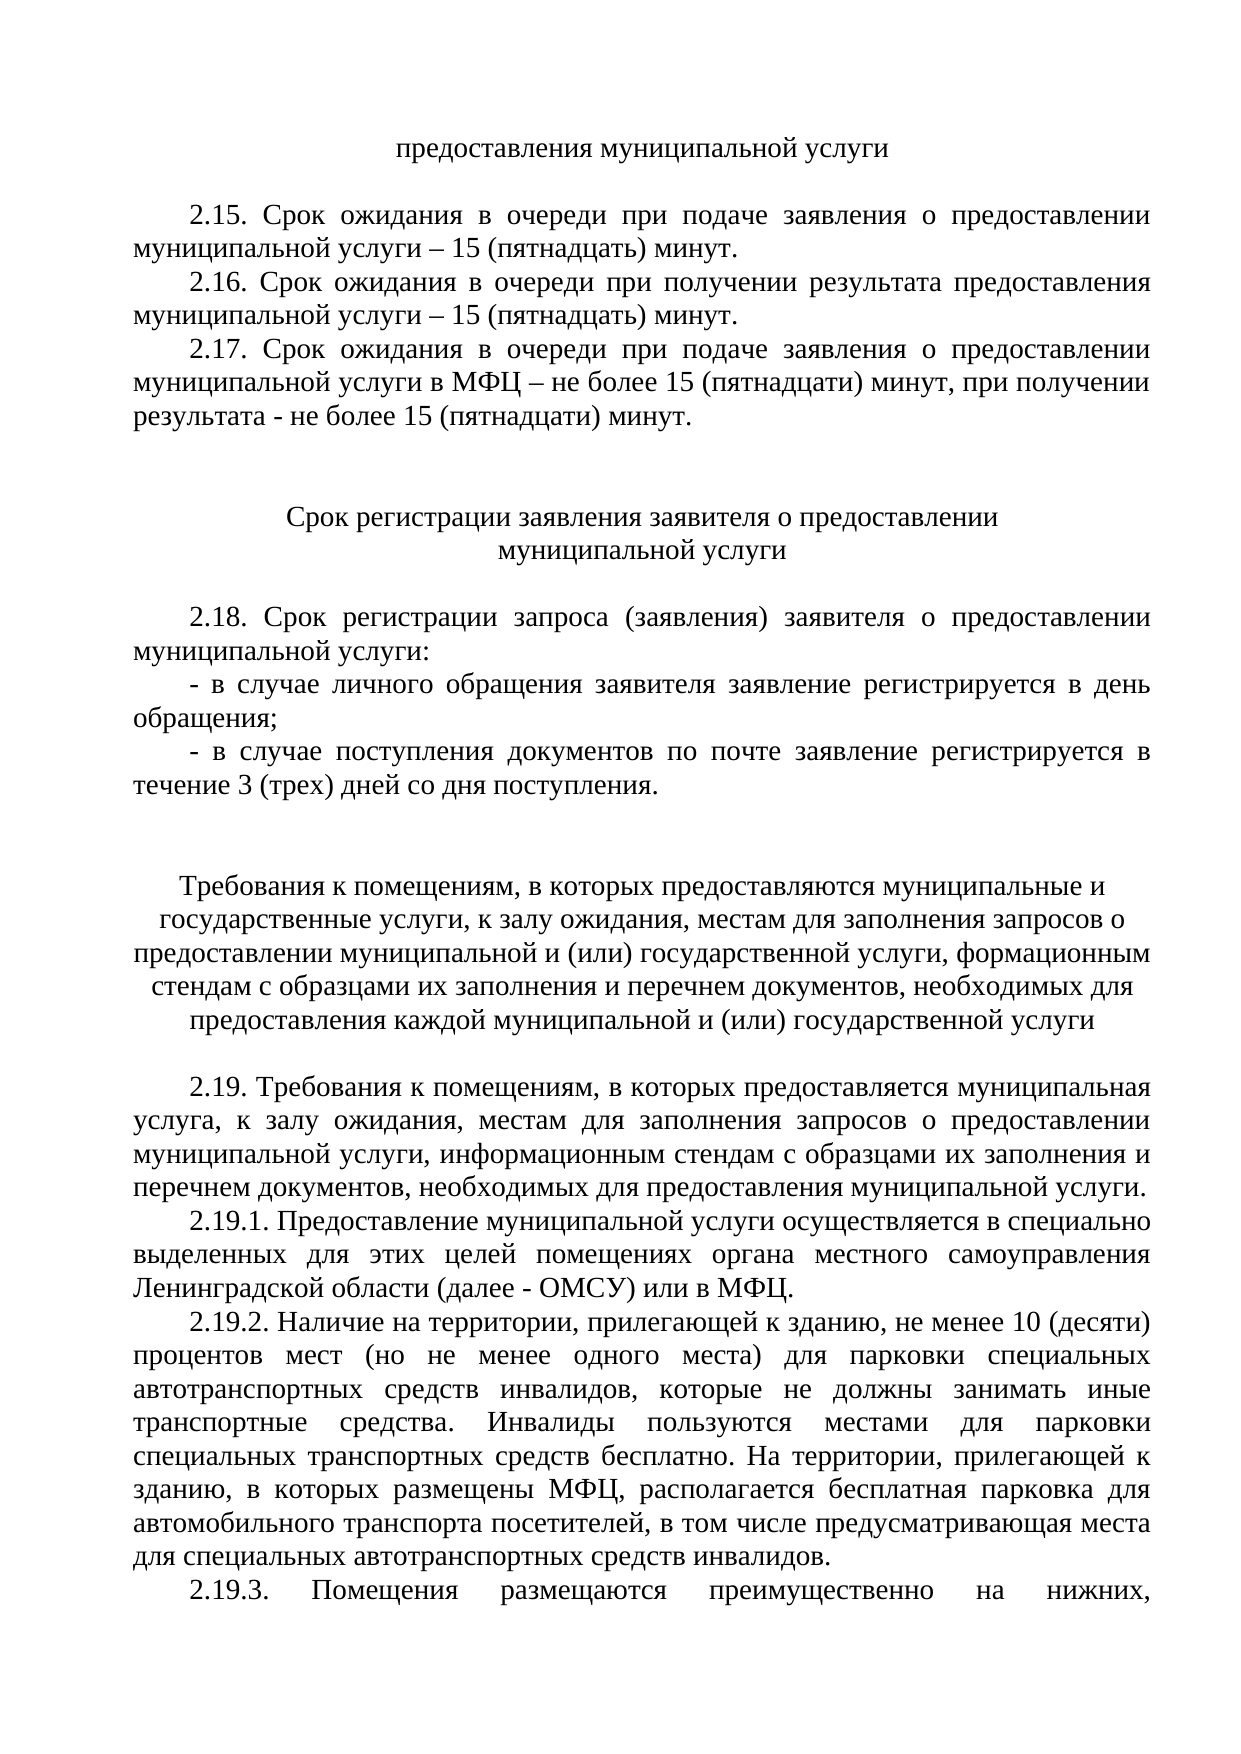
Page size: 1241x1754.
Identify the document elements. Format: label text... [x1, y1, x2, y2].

text - в случае личного обращения заявителя заявление регистрируется в день обращения; [133, 666, 1152, 733]
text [133, 1572, 1152, 1606]
text 2.19. Требования к помещениям, в которых предоставляется муниципальная услуга, к залу ожидания, местам для заполнения запросов о предоставлении муниципальной услуги, информационным стендам с образцами их заполнения и перечнем документов, необходимых для предоставления муниципальной услуги. [133, 1069, 1152, 1203]
text 2.19.1. Предоставление муниципальной услуги осуществляется в специально выделенных для этих целей помещениях органа местного самоуправления Ленинградской области (далее - ОМСУ) или в МФЦ. [133, 1203, 1152, 1304]
text 2.17. Срок ожидания в очереди при подаче заявления о предоставлении муниципальной услуги в МФЦ – не более 15 (пятнадцати) минут, при получении результата - не более 15 (пятнадцати) минут. [133, 331, 1152, 432]
text 2.16. Срок ожидания в очереди при получении результата предоставления муниципальной услуги – 15 (пятнадцать) минут. [133, 264, 1152, 331]
text 2.15. Срок ожидания в очереди при подаче заявления о предоставлении муниципальной услуги – 15 (пятнадцать) минут. [133, 197, 1152, 264]
text 2.19.2. Наличие на территории, прилегающей к зданию, не менее 10 (десяти) процентов мест (но не менее одного места) для парковки специальных автотранспортных средств инвалидов, которые не должны занимать иные транспортные средства. Инвалиды пользуются местами для парковки специальных транспортных средств бесплатно. На территории, прилегающей к зданию, в которых размещены МФЦ, располагается бесплатная парковка для автомобильного транспорта посетителей, в том числе предусматривающая места для специальных автотранспортных средств инвалидов. [133, 1304, 1152, 1572]
text 2.18. Срок регистрации запроса (заявления) заявителя о предоставлении муниципальной услуги: [133, 599, 1152, 666]
text Срок регистрации заявления заявителя о предоставлении [133, 499, 1152, 532]
text Требования к помещениям, в которых предоставляются муниципальные и государственные услуги, к залу ожидания, местам для заполнения запросов о предоставлении муниципальной и (или) государственной услуги, формационным стендам с образцами их заполнения и перечнем документов, необходимых для предоставления каждой муниципальной и (или) государственной услуги [133, 868, 1152, 1035]
text - в случае поступления документов по почте заявление регистрируется в течение 3 (трех) дней со дня поступления. [133, 733, 1152, 801]
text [133, 130, 1152, 163]
text муниципальной услуги [133, 532, 1152, 566]
